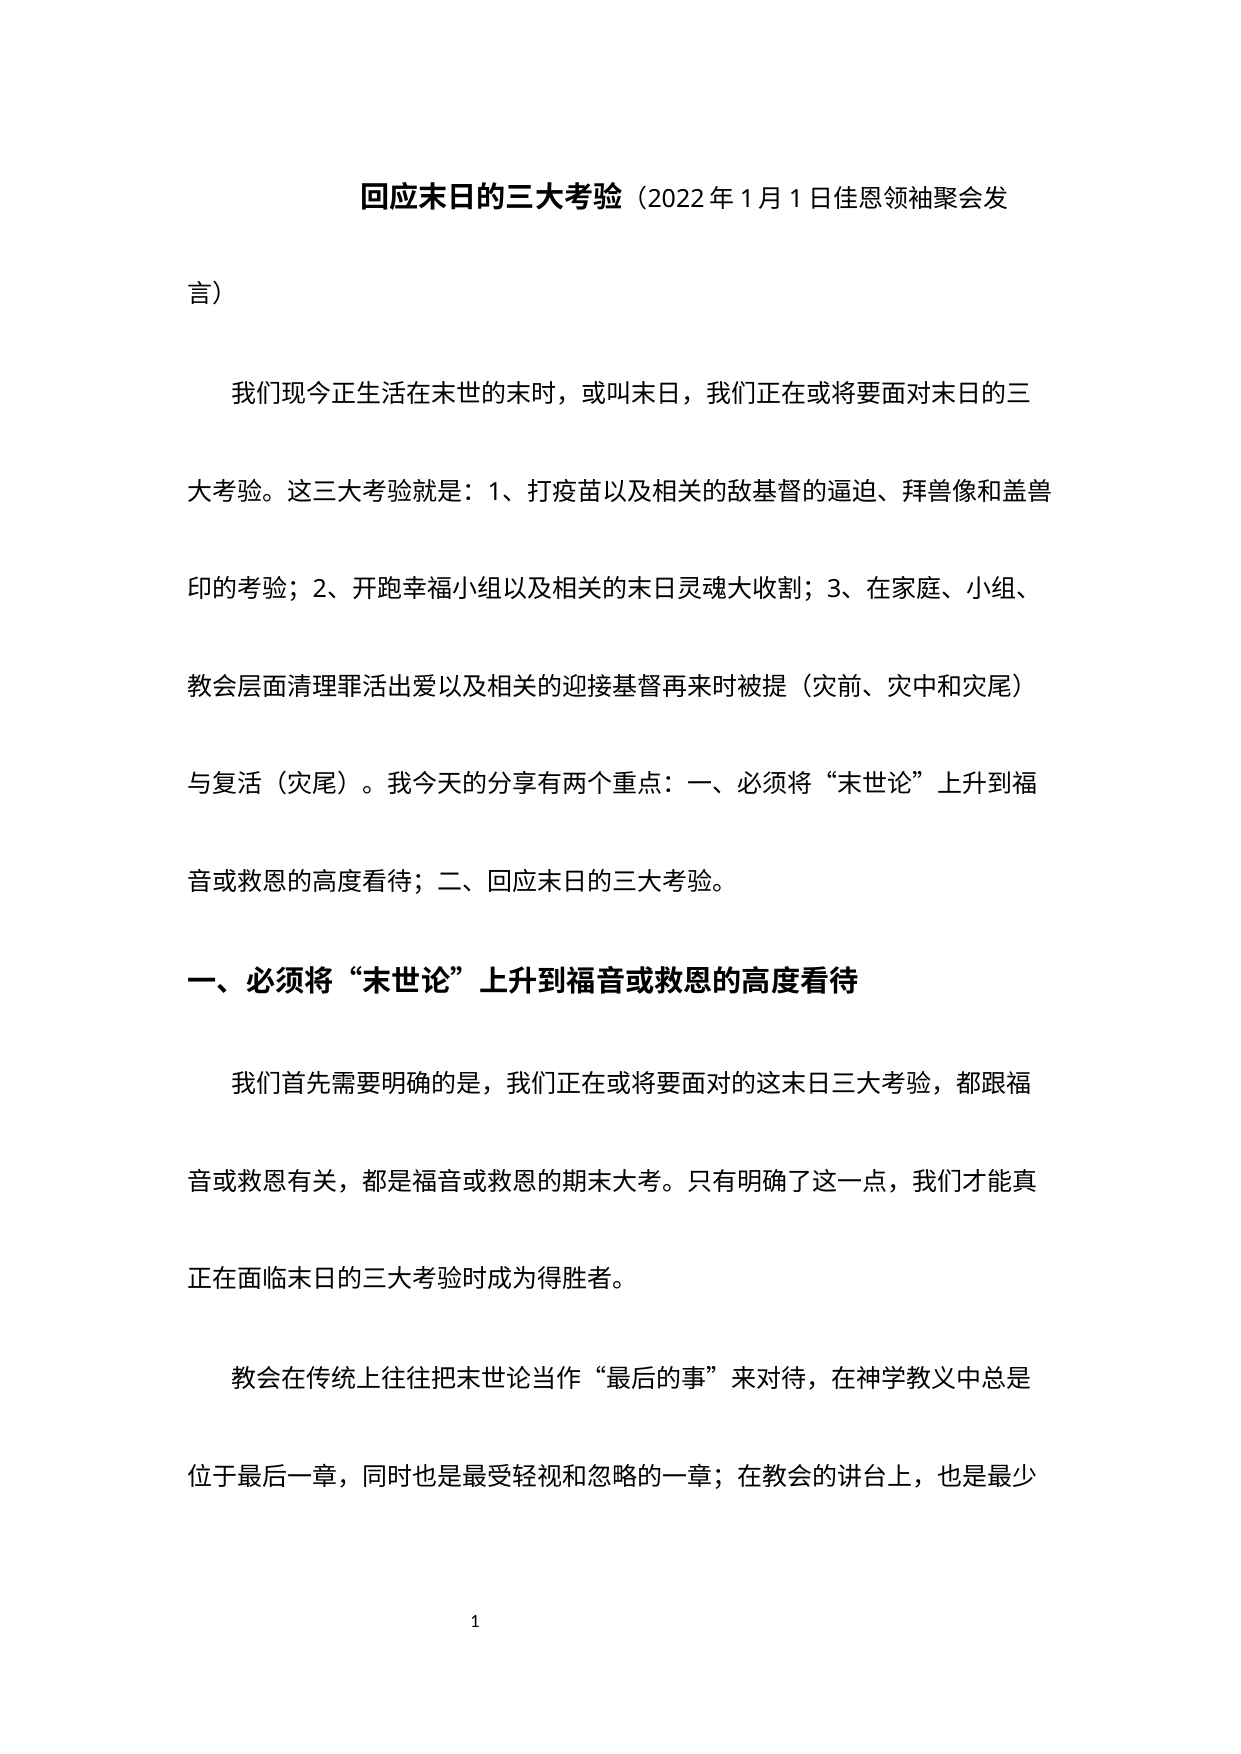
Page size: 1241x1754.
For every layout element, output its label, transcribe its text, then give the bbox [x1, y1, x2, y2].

list 我们现今正生活在末世的末时，或叫末日，我们正在或将要面对末日的三大考验。这三大考验就是：1、打疫苗以及相关的敌基督的逼迫、拜兽像和盖兽印的考验；2、开跑幸福小组以及相关的末日灵魂大收割；3、在家庭、小组、教会层面清理罪活出爱以及相关的迎接基督再来时被提（灾前、灾中和灾尾）与复活（灾尾）。我今天的分享有两个重点：一、必须将“末世论”上升到福音或救恩的高度看待；二、回应末日的三大考验。 [187, 359, 1053, 912]
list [187, 1344, 1053, 1507]
list 回应末日的三大考验（2022年1月1日佳恩领袖聚会发言） [187, 162, 1053, 324]
list 我们首先需要明确的是，我们正在或将要面对的这末日三大考验，都跟福音或救恩有关，都是福音或救恩的期末大考。只有明确了这一点，我们才能真正在面临末日的三大考验时成为得胜者。 [187, 1049, 1053, 1309]
list 一、必须将“末世论”上升到福音或救恩的高度看待 [187, 947, 1053, 1012]
